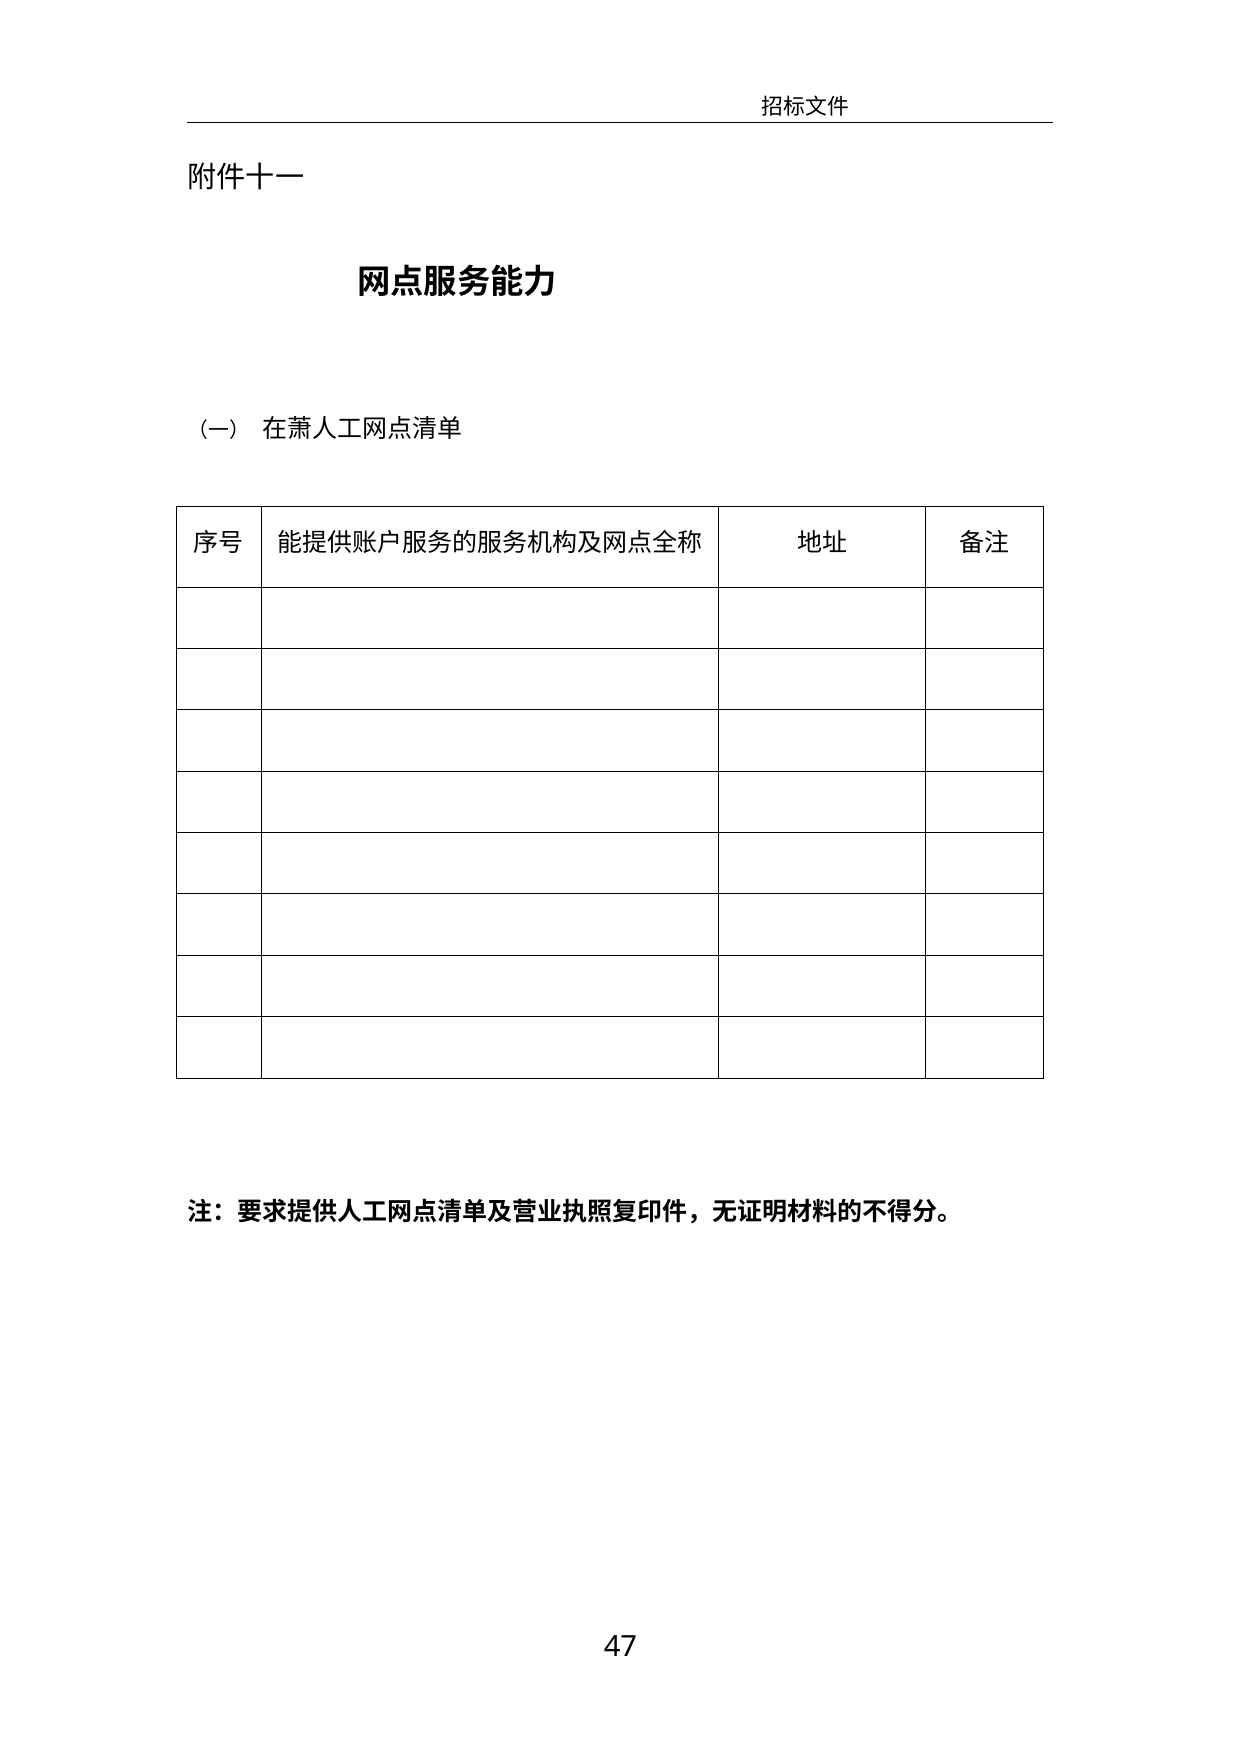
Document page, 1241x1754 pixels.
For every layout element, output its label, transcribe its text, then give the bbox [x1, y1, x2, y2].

table_cell [262, 772, 718, 832]
table_cell [177, 649, 261, 709]
table_cell [926, 772, 1043, 832]
table_cell [177, 772, 261, 832]
text 附件十一 [187, 153, 1053, 196]
table_cell [262, 894, 718, 955]
table_cell [719, 710, 925, 771]
table_cell [926, 588, 1043, 648]
table_cell [177, 956, 261, 1016]
table_cell [719, 1017, 925, 1077]
table_cell [177, 1017, 261, 1077]
table_cell [719, 588, 925, 648]
table_cell [926, 1017, 1043, 1077]
table_cell [926, 956, 1043, 1016]
table_cell [262, 1017, 718, 1077]
table_cell [177, 833, 261, 893]
table_cell [926, 710, 1043, 771]
table_cell [926, 894, 1043, 955]
table_cell [177, 710, 261, 771]
table_cell [177, 894, 261, 955]
table_header 序号 [177, 507, 261, 587]
table_cell [262, 956, 718, 1016]
table_cell [262, 649, 718, 709]
list 在萧人工网点清单 [187, 408, 1053, 444]
text 网点服务能力 [187, 255, 1053, 303]
table_cell [719, 956, 925, 1016]
table_cell [719, 833, 925, 893]
table_header 能提供账户服务的服务机构及网点全称 [262, 507, 718, 587]
table_cell [719, 649, 925, 709]
table_cell [177, 588, 261, 648]
table_cell [262, 588, 718, 648]
text 注：要求提供人工网点清单及营业执照复印件，无证明材料的不得分。 [187, 1192, 1053, 1228]
table_cell [719, 894, 925, 955]
table_cell [926, 833, 1043, 893]
table_cell [926, 649, 1043, 709]
table_header 地址 [719, 507, 925, 587]
table_cell [719, 772, 925, 832]
table_cell [262, 833, 718, 893]
table_cell [262, 710, 718, 771]
table_header 备注 [926, 507, 1043, 587]
